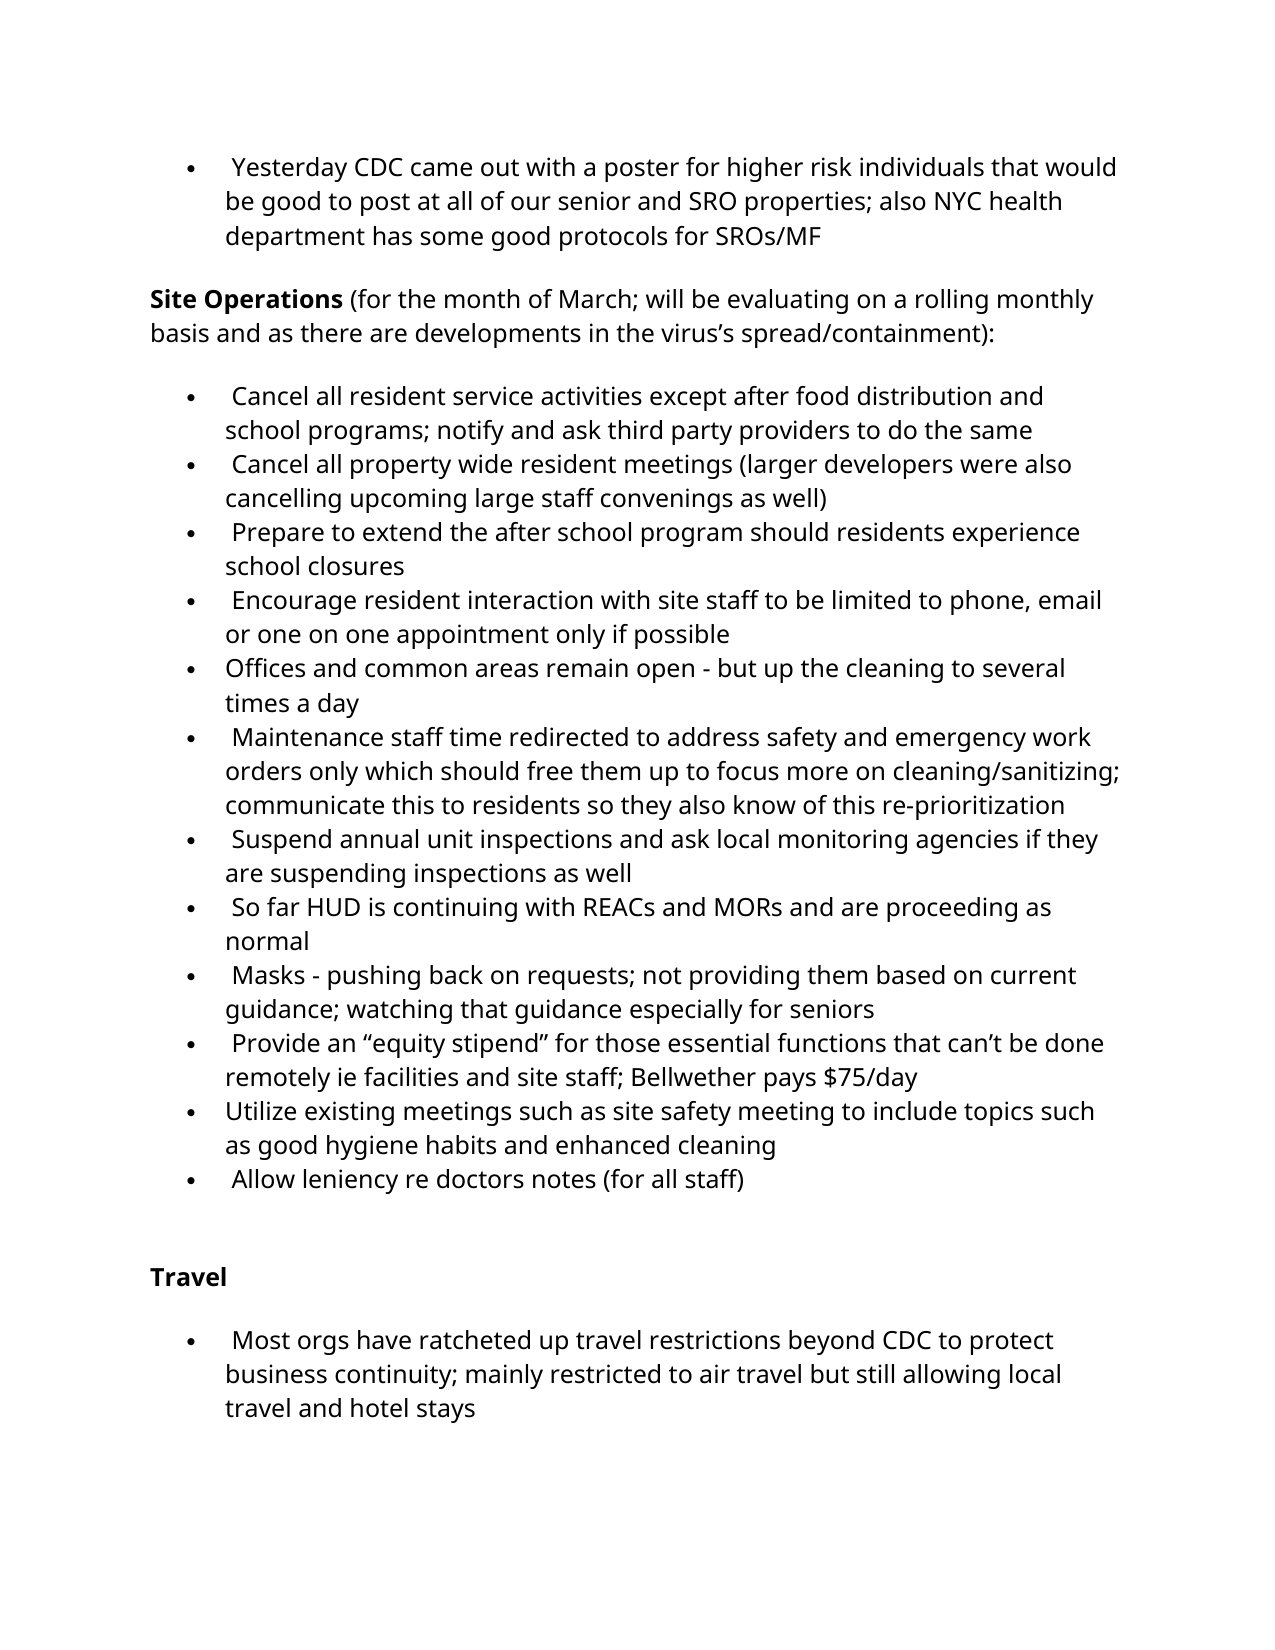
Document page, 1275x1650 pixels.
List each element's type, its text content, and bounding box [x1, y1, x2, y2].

list Suspend annual unit inspections and ask local monitoring agencies if they are suspending inspections as well [187, 821, 1125, 889]
list Masks - pushing back on requests; not providing them based on current guidance; watching that guidance especially for seniors [187, 958, 1125, 1026]
list Utilize existing meetings such as site safety meeting to include topics such as good hygiene habits and enhanced cleaning [187, 1094, 1125, 1162]
list Offices and common areas remain open - but up the cleaning to several times a day [187, 651, 1125, 719]
list Allow leniency re doctors notes (for all staff) [187, 1162, 1125, 1196]
text Travel [150, 1259, 1125, 1293]
list Yesterday CDC came out with a poster for higher risk individuals that would be good to post at all of our senior and SRO properties; also NYC health department has some good protocols for SROs/MF [187, 150, 1125, 252]
list Prepare to extend the after school program should residents experience school closures [187, 515, 1125, 583]
list Maintenance staff time redirected to address safety and emergency work orders only which should free them up to focus more on cleaning/sanitizing; communicate this to residents so they also know of this re-prioritization [187, 719, 1125, 821]
list So far HUD is continuing with REACs and MORs and are proceeding as normal [187, 889, 1125, 958]
list Cancel all resident service activities except after food distribution and school programs; notify and ask third party providers to do the same [187, 379, 1125, 447]
list Cancel all property wide resident meetings (larger developers were also cancelling upcoming large staff convenings as well) [187, 447, 1125, 515]
text Site Operations (for the month of March; will be evaluating on a rolling monthly basis and as there are developments in the virus’s spread/containment): [150, 281, 1125, 349]
list Most orgs have ratcheted up travel restrictions beyond CDC to protect business continuity; mainly restricted to air travel but still allowing local travel and hotel stays [187, 1323, 1125, 1425]
list Provide an “equity stipend” for those essential functions that can’t be done remotely ie facilities and site staff; Bellwether pays $75/day [187, 1026, 1125, 1094]
list Encourage resident interaction with site staff to be limited to phone, email or one on one appointment only if possible [187, 583, 1125, 651]
